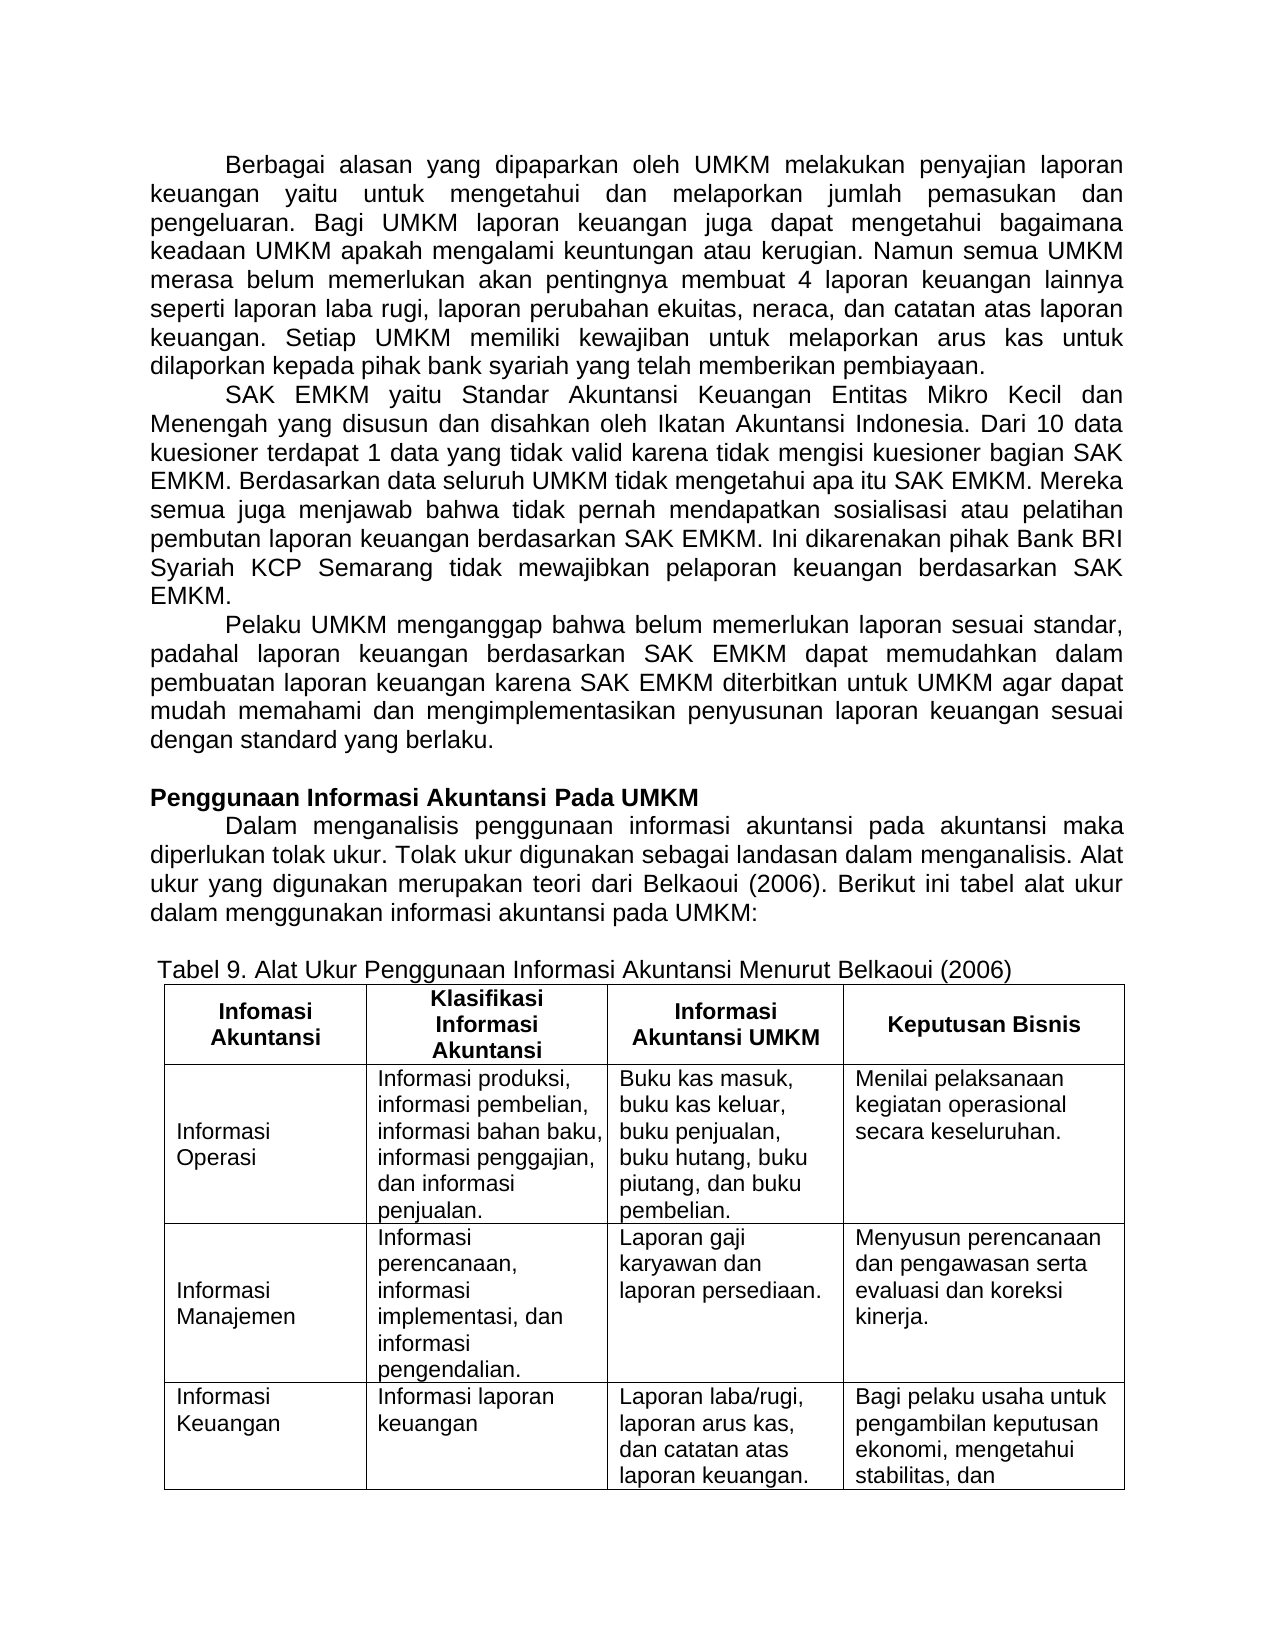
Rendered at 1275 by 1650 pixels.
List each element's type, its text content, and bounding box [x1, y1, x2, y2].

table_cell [608, 1383, 843, 1489]
table_cell Informasi Operasi [165, 1065, 366, 1223]
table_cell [844, 1383, 1124, 1489]
text Tabel 9. Alat Ukur Penggunaan Informasi Akuntansi Menurut Belkaoui (2006) [150, 955, 1125, 984]
table_header Keputusan Bisnis [844, 985, 1124, 1064]
subtitle Penggunaan Informasi Akuntansi Pada UMKM [150, 782, 1125, 811]
text Pelaku UMKM menganggap bahwa belum memerlukan laporan sesuai standar, padahal laporan keuangan berdasarkan SAK EMKM dapat memudahkan dalam pembuatan laporan keuangan karena SAK EMKM diterbitkan untuk UMKM agar dapat mudah memahami dan mengimplementasikan penyusunan laporan keuangan sesuai dengan standard yang berlaku. [150, 610, 1125, 754]
table_cell Menilai pelaksanaan kegiatan operasional secara keseluruhan. [844, 1065, 1124, 1223]
table_header Klasifikasi Informasi Akuntansi [367, 985, 607, 1064]
text Berbagai alasan yang dipaparkan oleh UMKM melakukan penyajian laporan keuangan yaitu untuk mengetahui dan melaporkan jumlah pemasukan dan pengeluaran. Bagi UMKM laporan keuangan juga dapat mengetahui bagaimana keadaan UMKM apakah mengalami keuntungan atau kerugian. Namun semua UMKM merasa belum memerlukan akan pentingnya membuat 4 laporan keuangan lainnya seperti laporan laba rugi, laporan perubahan ekuitas, neraca, dan catatan atas laporan keuangan. Setiap UMKM memiliki kewajiban untuk melaporkan arus kas untuk dilaporkan kepada pihak bank syariah yang telah memberikan pembiayaan. [150, 150, 1125, 380]
table_cell Informasi produksi, informasi pembelian, informasi bahan baku, informasi penggajian, dan informasi penjualan. [367, 1065, 607, 1223]
table_cell Laporan gaji karyawan dan laporan persediaan. [608, 1224, 843, 1382]
text Dalam menganalisis penggunaan informasi akuntansi pada akuntansi maka diperlukan tolak ukur. Tolak ukur digunakan sebagai landasan dalam menganalisis. Alat ukur yang digunakan merupakan teori dari Belkaoui (2006). Berikut ini tabel alat ukur dalam menggunakan informasi akuntansi pada UMKM: [150, 811, 1125, 926]
table_cell Informasi perencanaan, informasi implementasi, dan informasi pengendalian. [367, 1224, 607, 1382]
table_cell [367, 1383, 607, 1489]
text SAK EMKM yaitu Standar Akuntansi Keuangan Entitas Mikro Kecil dan Menengah yang disusun dan disahkan oleh Ikatan Akuntansi Indonesia. Dari 10 data kuesioner terdapat 1 data yang tidak valid karena tidak mengisi kuesioner bagian SAK EMKM. Berdasarkan data seluruh UMKM tidak mengetahui apa itu SAK EMKM. Mereka semua juga menjawab bahwa tidak pernah mendapatkan sosialisasi atau pelatihan pembutan laporan keuangan berdasarkan SAK EMKM. Ini dikarenakan pihak Bank BRI Syariah KCP Semarang tidak mewajibkan pelaporan keuangan berdasarkan SAK EMKM. [150, 380, 1125, 610]
table_cell Menyusun perencanaan dan pengawasan serta evaluasi dan koreksi kinerja. [844, 1224, 1124, 1382]
table_cell Informasi Manajemen [165, 1224, 366, 1382]
table_header Informasi Akuntansi UMKM [608, 985, 843, 1064]
table_cell Buku kas masuk, buku kas keluar, buku penjualan, buku hutang, buku piutang, dan buku pembelian. [608, 1065, 843, 1223]
table_header Infomasi Akuntansi [165, 985, 366, 1064]
table_cell Informasi Keuangan [165, 1383, 366, 1489]
